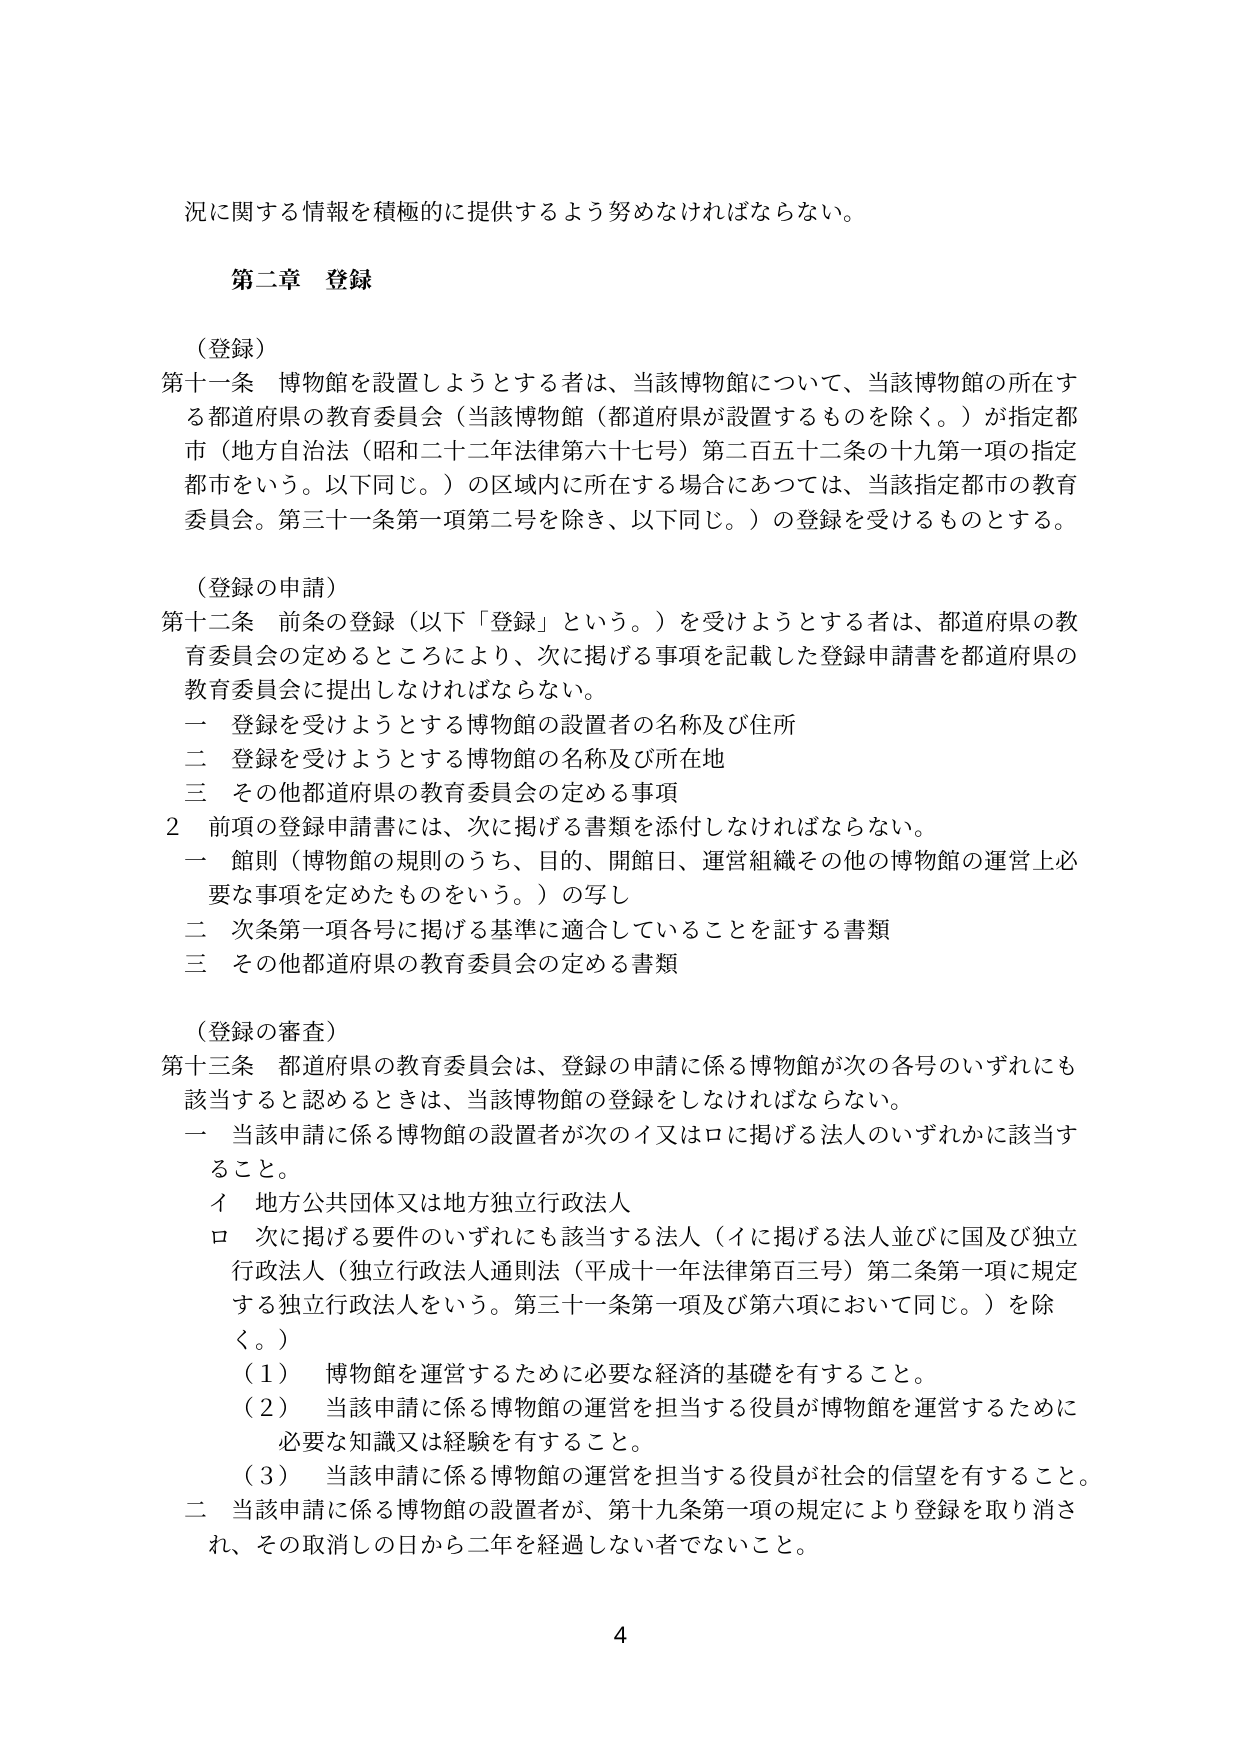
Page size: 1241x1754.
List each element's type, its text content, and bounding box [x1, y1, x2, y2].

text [161, 194, 1079, 228]
text （登録） [184, 330, 1079, 364]
text 三 その他都道府県の教育委員会の定める書類 [184, 945, 1079, 979]
text ２ 前項の登録申請書には、次に掲げる書類を添付しなければならない。 [161, 809, 1079, 843]
text 二 登録を受けようとする博物館の名称及び所在地 [184, 740, 1079, 774]
text 二 次条第一項各号に掲げる基準に適合していることを証する書類 [184, 911, 1079, 945]
text 二 当該申請に係る博物館の設置者が、第十九条第一項の規定により登録を取り消され、その取消しの日から二年を経過しない者でないこと。 [184, 1492, 1079, 1560]
text （２） 当該申請に係る博物館の運営を担当する役員が博物館を運営するために必要な知識又は経験を有すること。 [230, 1389, 1079, 1458]
text （登録の審査） [184, 1014, 1079, 1048]
text 一 当該申請に係る博物館の設置者が次のイ又はロに掲げる法人のいずれかに該当すること。 [184, 1116, 1079, 1184]
text （３） 当該申請に係る博物館の運営を担当する役員が社会的信望を有すること。 [230, 1458, 1079, 1492]
text 一 登録を受けようとする博物館の設置者の名称及び住所 [184, 706, 1079, 740]
text （１） 博物館を運営するために必要な経済的基礎を有すること。 [230, 1355, 1079, 1389]
text 第十二条 前条の登録（以下「登録」という。）を受けようとする者は、都道府県の教育委員会の定めるところにより、次に掲げる事項を記載した登録申請書を都道府県の教育委員会に提出しなければならない。 [161, 604, 1079, 706]
text 第二章 登録 [230, 262, 1079, 296]
text 第十三条 都道府県の教育委員会は、登録の申請に係る博物館が次の各号のいずれにも該当すると認めるときは、当該博物館の登録をしなければならない。 [161, 1048, 1079, 1116]
text 第十一条 博物館を設置しようとする者は、当該博物館について、当該博物館の所在する都道府県の教育委員会（当該博物館（都道府県が設置するものを除く。）が指定都市（地方自治法（昭和二十二年法律第六十七号）第二百五十二条の十九第一項の指定都市をいう。以下同じ。）の区域内に所在する場合にあつては、当該指定都市の教育委員会。第三十一条第一項第二号を除き、以下同じ。）の登録を受けるものとする。 [161, 364, 1079, 535]
text 三 その他都道府県の教育委員会の定める事項 [184, 774, 1079, 809]
text 一 館則（博物館の規則のうち、目的、開館日、運営組織その他の博物館の運営上必要な事項を定めたものをいう。）の写し [184, 843, 1079, 911]
text ロ 次に掲げる要件のいずれにも該当する法人（イに掲げる法人並びに国及び独立行政法人（独立行政法人通則法（平成十一年法律第百三号）第二条第一項に規定する独立行政法人をいう。第三十一条第一項及び第六項において同じ。）を除く。） [207, 1219, 1079, 1355]
text イ 地方公共団体又は地方独立行政法人 [207, 1184, 1079, 1219]
text （登録の申請） [184, 569, 1079, 604]
